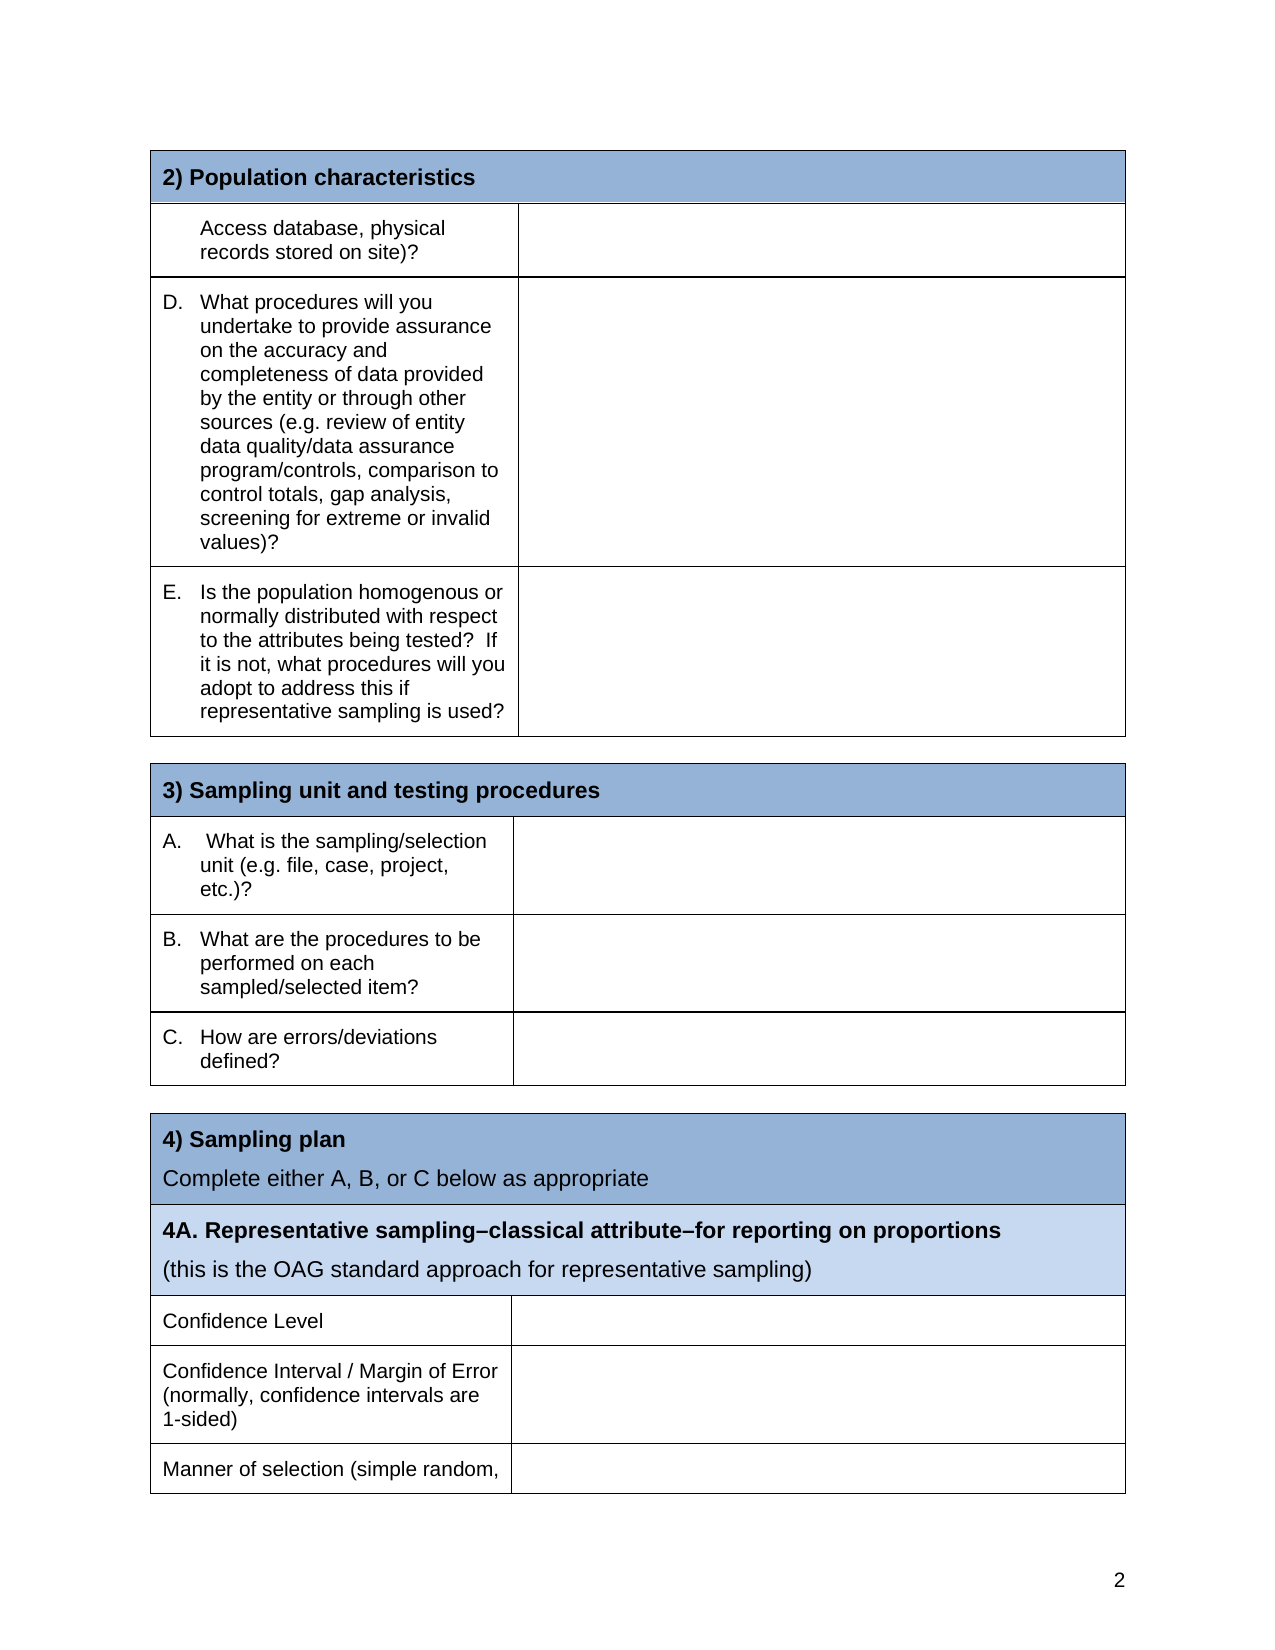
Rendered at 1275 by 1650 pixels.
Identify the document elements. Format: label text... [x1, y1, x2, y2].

table_cell [514, 817, 1125, 913]
table_cell Confidence Interval / Margin of Error (normally, confidence intervals are 1-sided) [151, 1346, 511, 1443]
table_header 3) Sampling unit and testing procedures [151, 764, 1125, 816]
table_cell [512, 1346, 1125, 1443]
table_cell 4A. Representative sampling–classical attribute–for reporting on proportions (this is the OAG standard approach for representative sampling) [151, 1205, 1125, 1295]
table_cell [151, 204, 518, 276]
table_cell [514, 915, 1125, 1011]
table_cell [519, 567, 1125, 736]
table_cell Manner of selection (simple random, systematic, proportionally stratified, other) [151, 1444, 511, 1493]
table_cell [519, 204, 1125, 276]
table_cell What is the sampling/selection unit (e.g. file, case, project, etc.)? [151, 817, 513, 913]
table_header 2) Population characteristics [151, 151, 1125, 202]
table_cell How are errors/deviations defined? [151, 1013, 513, 1085]
table_cell [512, 1444, 1125, 1493]
table_cell [519, 278, 1125, 566]
table_cell [514, 1013, 1125, 1085]
table_cell What are the procedures to be performed on each sampled/selected item? [151, 915, 513, 1011]
table_cell What procedures will you undertake to provide assurance on the accuracy and completeness of data provided by the entity or through other sources (e.g. review of entity data quality/data assurance program/controls, comparison to control totals, gap analysis, screening for extreme or invalid values)? [151, 278, 518, 566]
table_cell [512, 1296, 1125, 1345]
table_cell Confidence Level [151, 1296, 511, 1345]
table_cell Is the population homogenous or normally distributed with respect to the attributes being tested? If it is not, what procedures will you adopt to address this if representative sampling is used? [151, 567, 518, 736]
table_header 4) Sampling plan Complete either A, B, or C below as appropriate [151, 1114, 1125, 1204]
